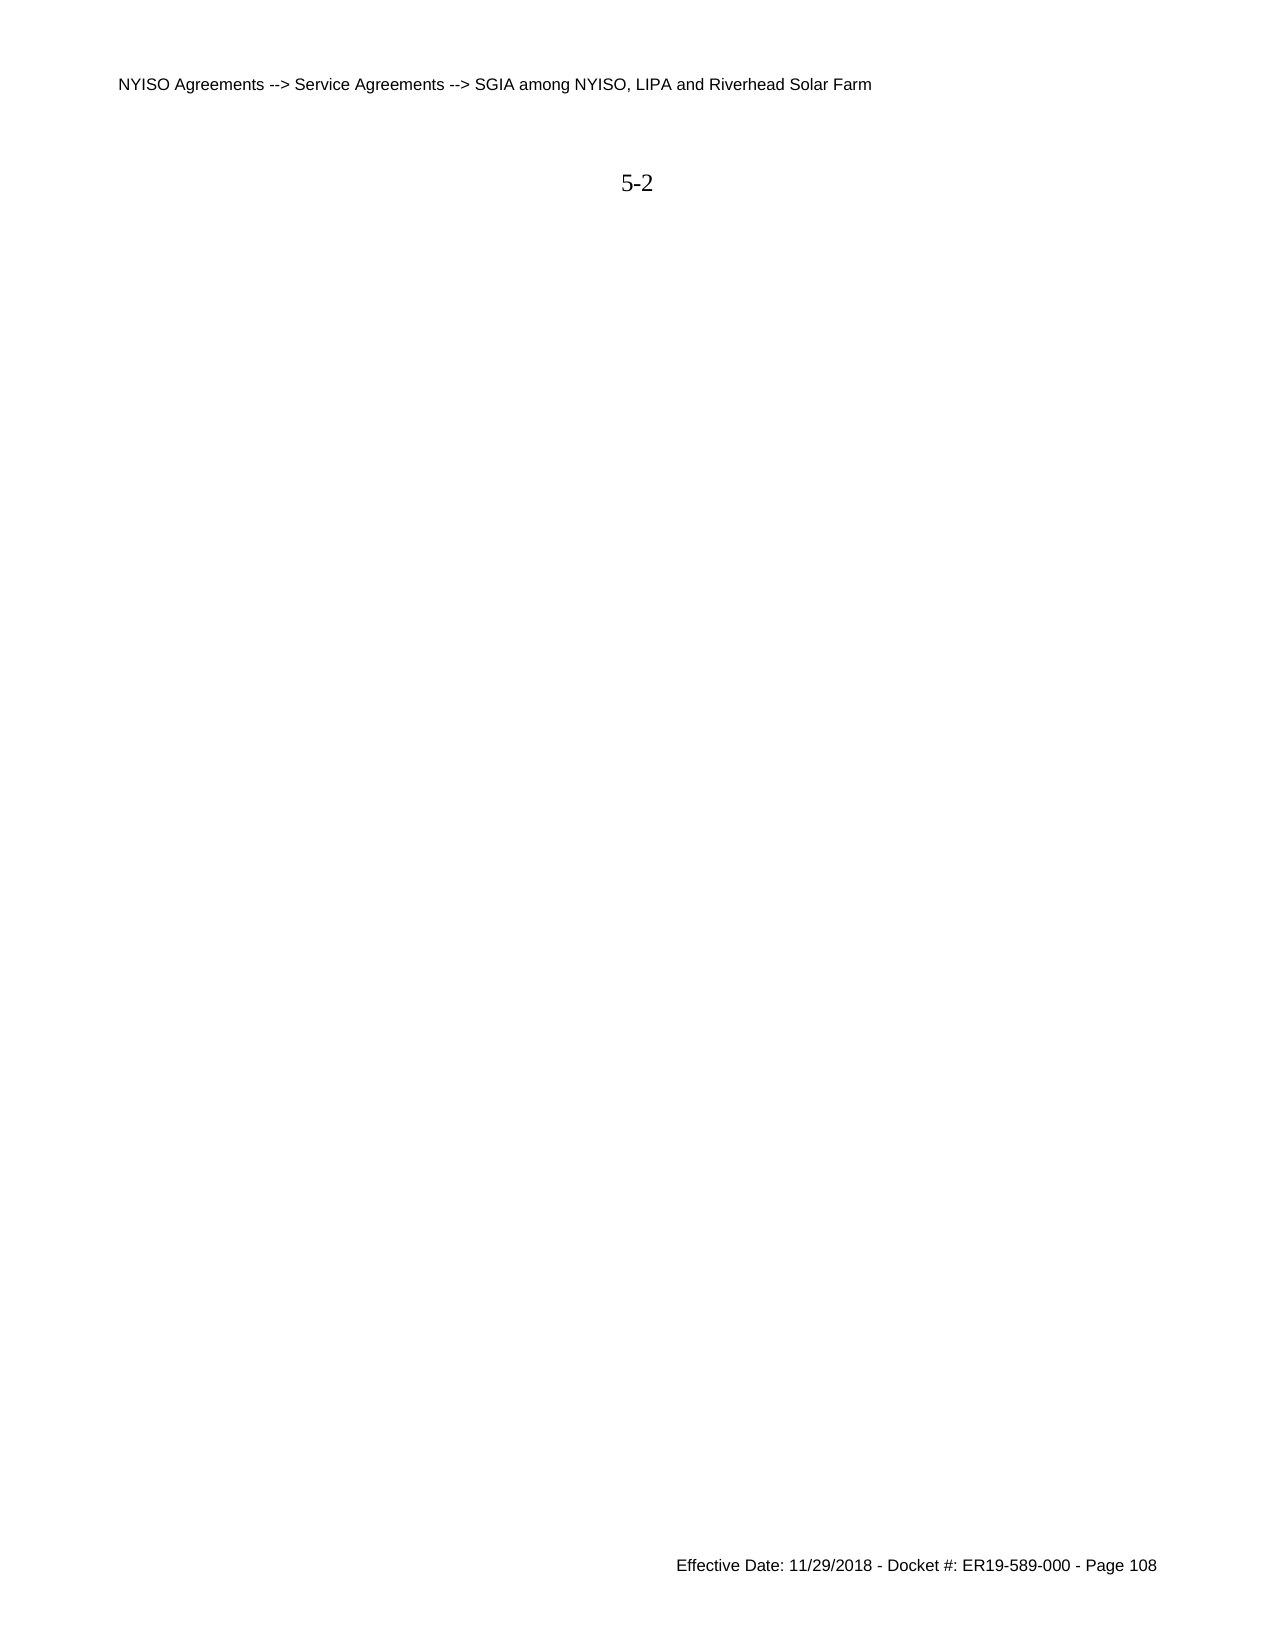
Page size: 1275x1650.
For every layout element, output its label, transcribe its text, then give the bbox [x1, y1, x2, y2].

text 5-2 [621, 168, 1275, 197]
